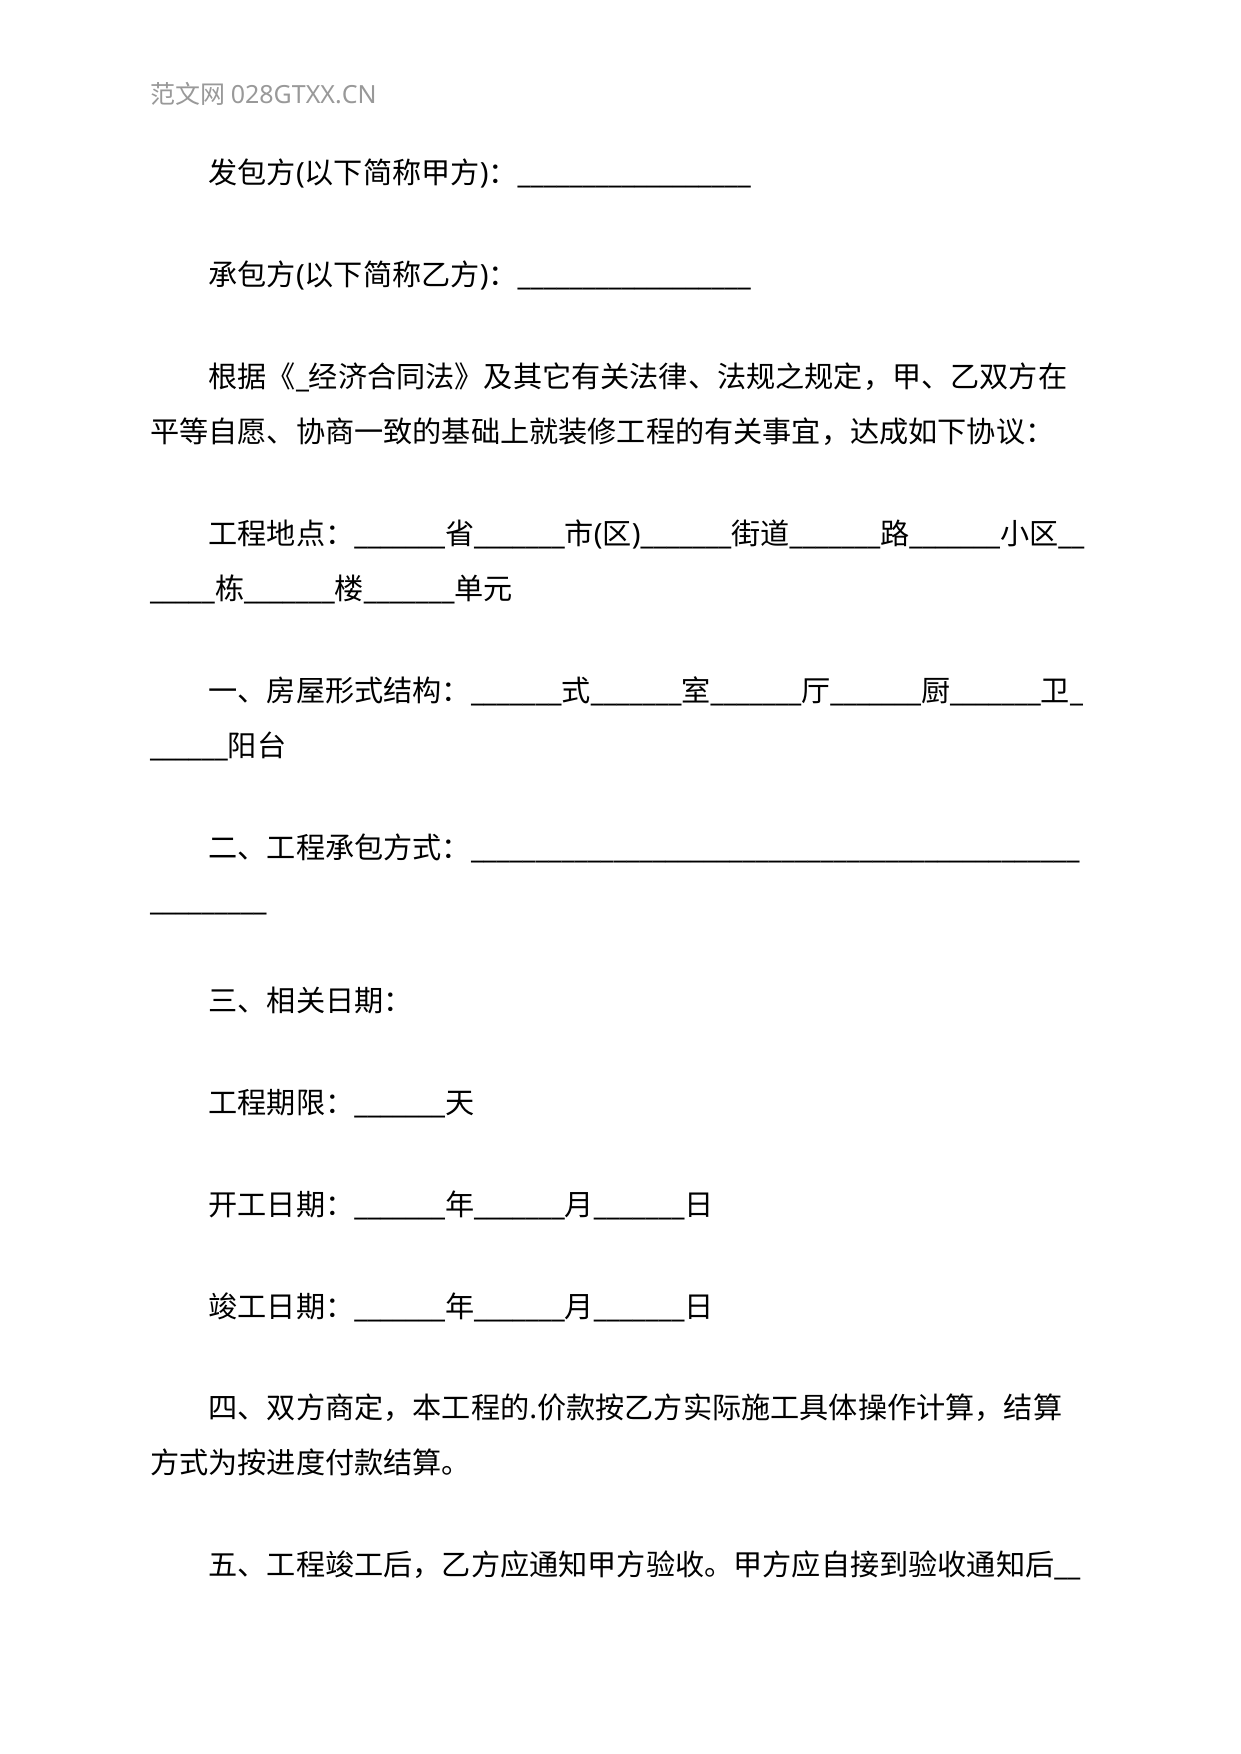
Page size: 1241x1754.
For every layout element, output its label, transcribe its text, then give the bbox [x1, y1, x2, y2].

text 工程期限：_______天 [150, 1079, 1090, 1122]
text 开工日期：_______年_______月_______日 [150, 1181, 1090, 1223]
text 发包方(以下简称甲方)：__________________ [150, 150, 1090, 192]
text 二、工程承包方式：________________________________________________________ [150, 825, 1090, 919]
text 根据《_经济合同法》及其它有关法律、法规之规定，甲、乙双方在平等自愿、协商一致的基础上就装修工程的有关事宜，达成如下协议： [150, 354, 1090, 451]
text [150, 1542, 1090, 1584]
text 工程地点：_______省_______市(区)_______街道_______路_______小区_______栋_______楼_______单元 [150, 511, 1090, 608]
text 四、双方商定，本工程的.价款按乙方实际施工具体操作计算，结算方式为按进度付款结算。 [150, 1385, 1090, 1482]
text 一、房屋形式结构：_______式_______室_______厅_______厨_______卫_______阳台 [150, 668, 1090, 765]
text 三、相关日期： [150, 977, 1090, 1020]
text 承包方(以下简称乙方)：__________________ [150, 252, 1090, 294]
text 竣工日期：_______年_______月_______日 [150, 1283, 1090, 1326]
